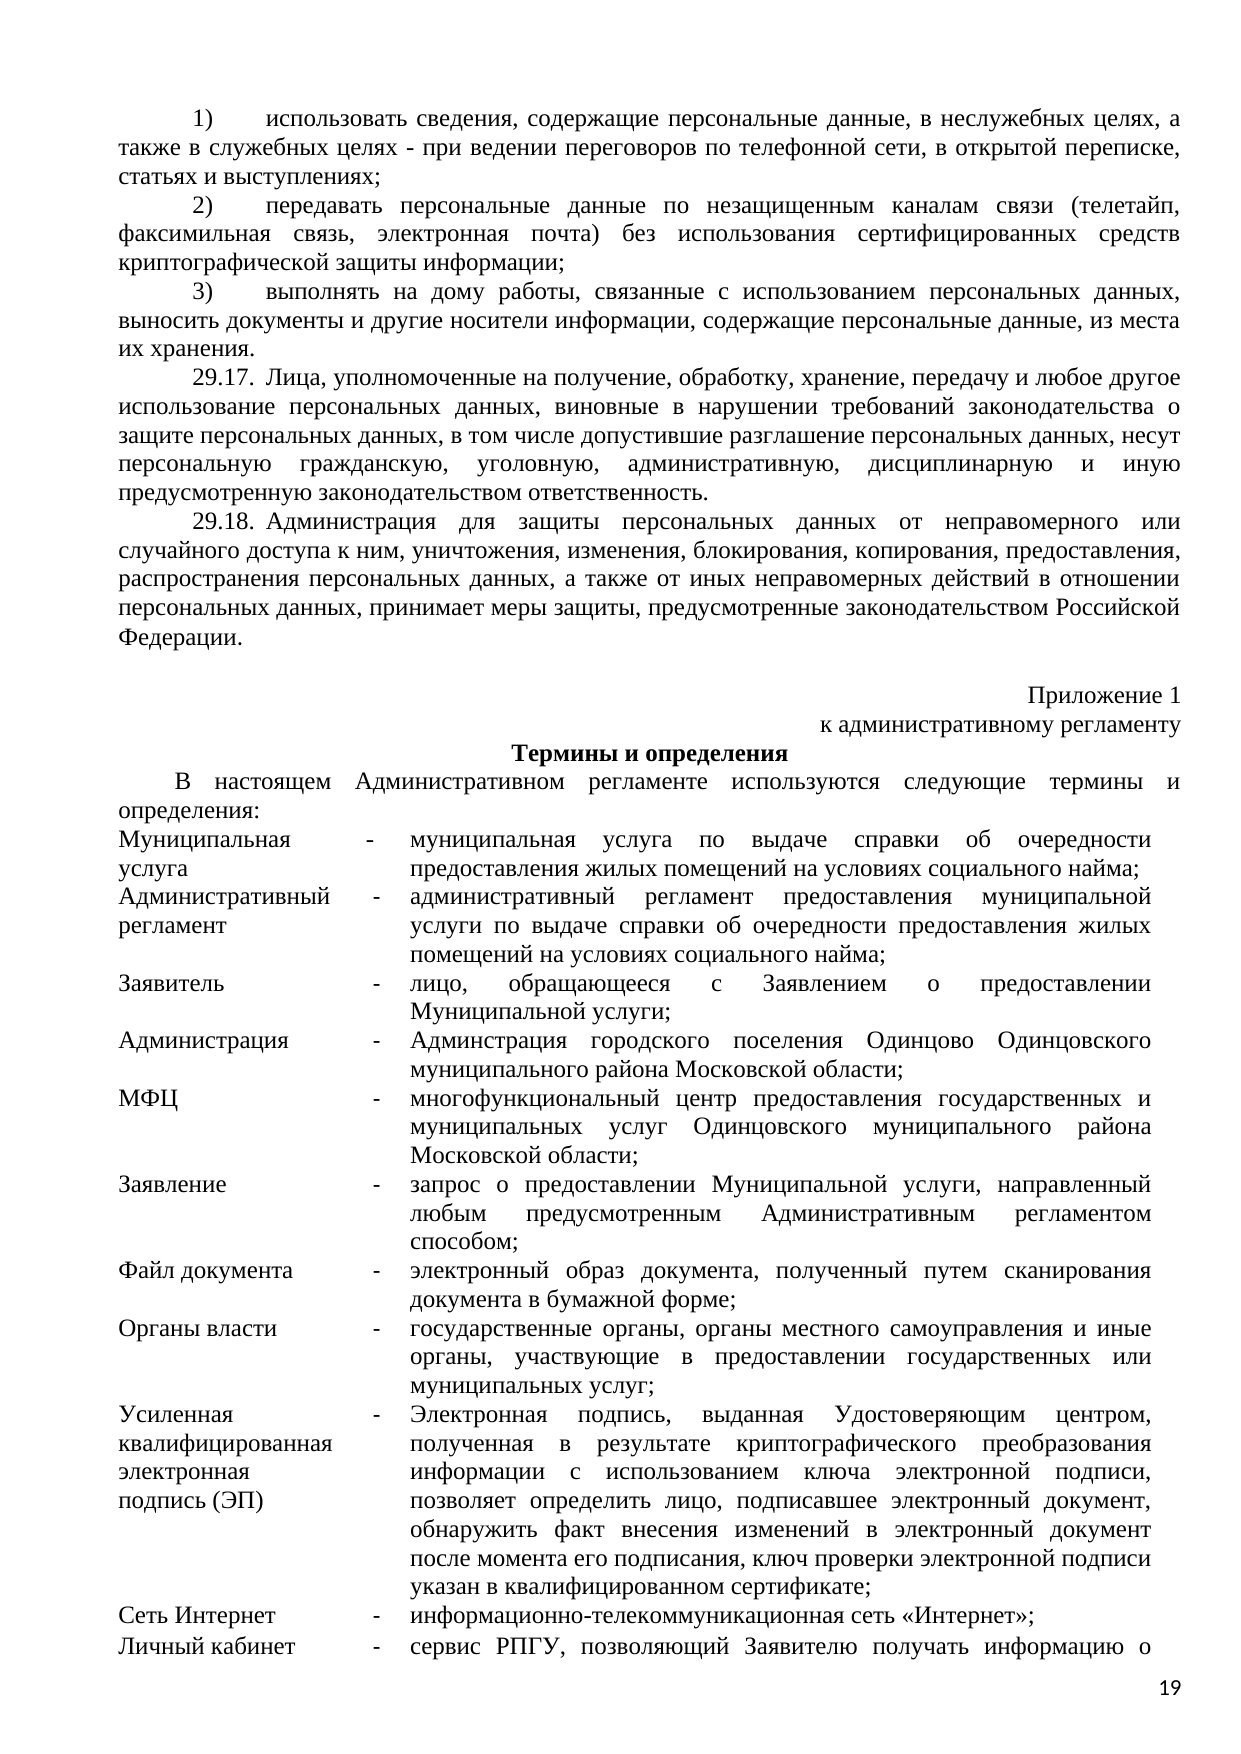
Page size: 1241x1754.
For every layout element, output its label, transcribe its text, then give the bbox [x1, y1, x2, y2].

table_cell лицо, обращающееся с Заявлением о предоставлении Муниципальной услуги; [399, 968, 1163, 1025]
table_cell - [354, 1255, 399, 1313]
list передавать персональные данные по незащищенным каналам связи (телетайп, факсимильная связь, электронная почта) без использования сертифицированных средств криптографической защиты информации; [118, 190, 1181, 276]
table_cell Усиленная квалифицированная электронная подпись (ЭП) [107, 1399, 354, 1600]
table_cell Административный регламент [107, 881, 354, 968]
table_cell - [354, 881, 399, 968]
table_cell Электронная подпись, выданная Удостоверяющим центром, полученная в результате криптографического преобразования информации с использованием ключа электронной подписи, позволяет определить лицо, подписавшее электронный документ, обнаружить факт внесения изменений в электронный документ после момента его подписания, ключ проверки электронной подписи указан в квалифицированном сертификате; [399, 1399, 1163, 1600]
list Администрация для защиты персональных данных от неправомерного или случайного доступа к ним, уничтожения, изменения, блокирования, копирования, предоставления, распространения персональных данных, а также от иных неправомерных действий в отношении персональных данных, принимает меры защиты, предусмотренные законодательством Российской Федерации. [118, 506, 1181, 651]
table_header Муниципальная услуга [107, 824, 354, 881]
table_cell - [354, 1313, 399, 1399]
table_cell - [354, 1083, 399, 1169]
text Приложение 1 [118, 680, 1181, 709]
table_cell - [354, 1025, 399, 1083]
table_cell административный регламент предоставления муниципальной услуги по выдаче справки об очередности предоставления жилых помещений на условиях социального найма; [399, 881, 1163, 968]
table_cell - [354, 1631, 399, 1661]
list выполнять на дому работы, связанные с использованием персональных данных, выносить документы и другие носители информации, содержащие персональные данные, из места их хранения. [118, 276, 1181, 362]
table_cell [399, 1631, 1163, 1661]
table_header муниципальная услуга по выдаче справки об очередности предоставления жилых помещений на условиях социального найма; [399, 824, 1163, 881]
table_cell информационно-телекоммуникационная сеть «Интернет»; [399, 1600, 1163, 1631]
list использовать сведения, содержащие персональные данные, в неслужебных целях, а также в служебных целях - при ведении переговоров по телефонной сети, в открытой переписке, статьях и выступлениях; [118, 103, 1181, 190]
table_cell МФЦ [107, 1083, 354, 1169]
table_cell Админстрация городского поселения Одинцово Одинцовского муниципального района Московской области; [399, 1025, 1163, 1083]
text Термины и определения [118, 738, 1181, 766]
table_header - [354, 824, 399, 881]
table_cell - [354, 1169, 399, 1255]
text к административному регламенту [118, 709, 1181, 738]
table_cell Органы власти [107, 1313, 354, 1399]
table_cell Сеть Интернет [107, 1600, 354, 1631]
table_cell государственные органы, органы местного самоуправления и иные органы, участвующие в предоставлении государственных или муниципальных услуг; [399, 1313, 1163, 1399]
text В настоящем Административном регламенте используются следующие термины и определения: [118, 766, 1181, 824]
table_cell - [354, 1399, 399, 1600]
table_cell Личный кабинет [107, 1631, 354, 1661]
table_cell Заявитель [107, 968, 354, 1025]
table_cell Файл документа [107, 1255, 354, 1313]
table_cell - [354, 1600, 399, 1631]
table_cell электронный образ документа, полученный путем сканирования документа в бумажной форме; [399, 1255, 1163, 1313]
list Лица, уполномоченные на получение, обработку, хранение, передачу и любое другое использование персональных данных, виновные в нарушении требований законодательства о защите персональных данных, в том числе допустившие разглашение персональных данных, несут персональную гражданскую, уголовную, административную, дисциплинарную и иную предусмотренную законодательством ответственность. [118, 362, 1181, 506]
table_cell Заявление [107, 1169, 354, 1255]
table_cell многофункциональный центр предоставления государственных и муниципальных услуг Одинцовского муниципального района Московской области; [399, 1083, 1163, 1169]
table_cell запрос о предоставлении Муниципальной услуги, направленный любым предусмотренным Административным регламентом способом; [399, 1169, 1163, 1255]
table_cell Администрация [107, 1025, 354, 1083]
table_cell - [354, 968, 399, 1025]
